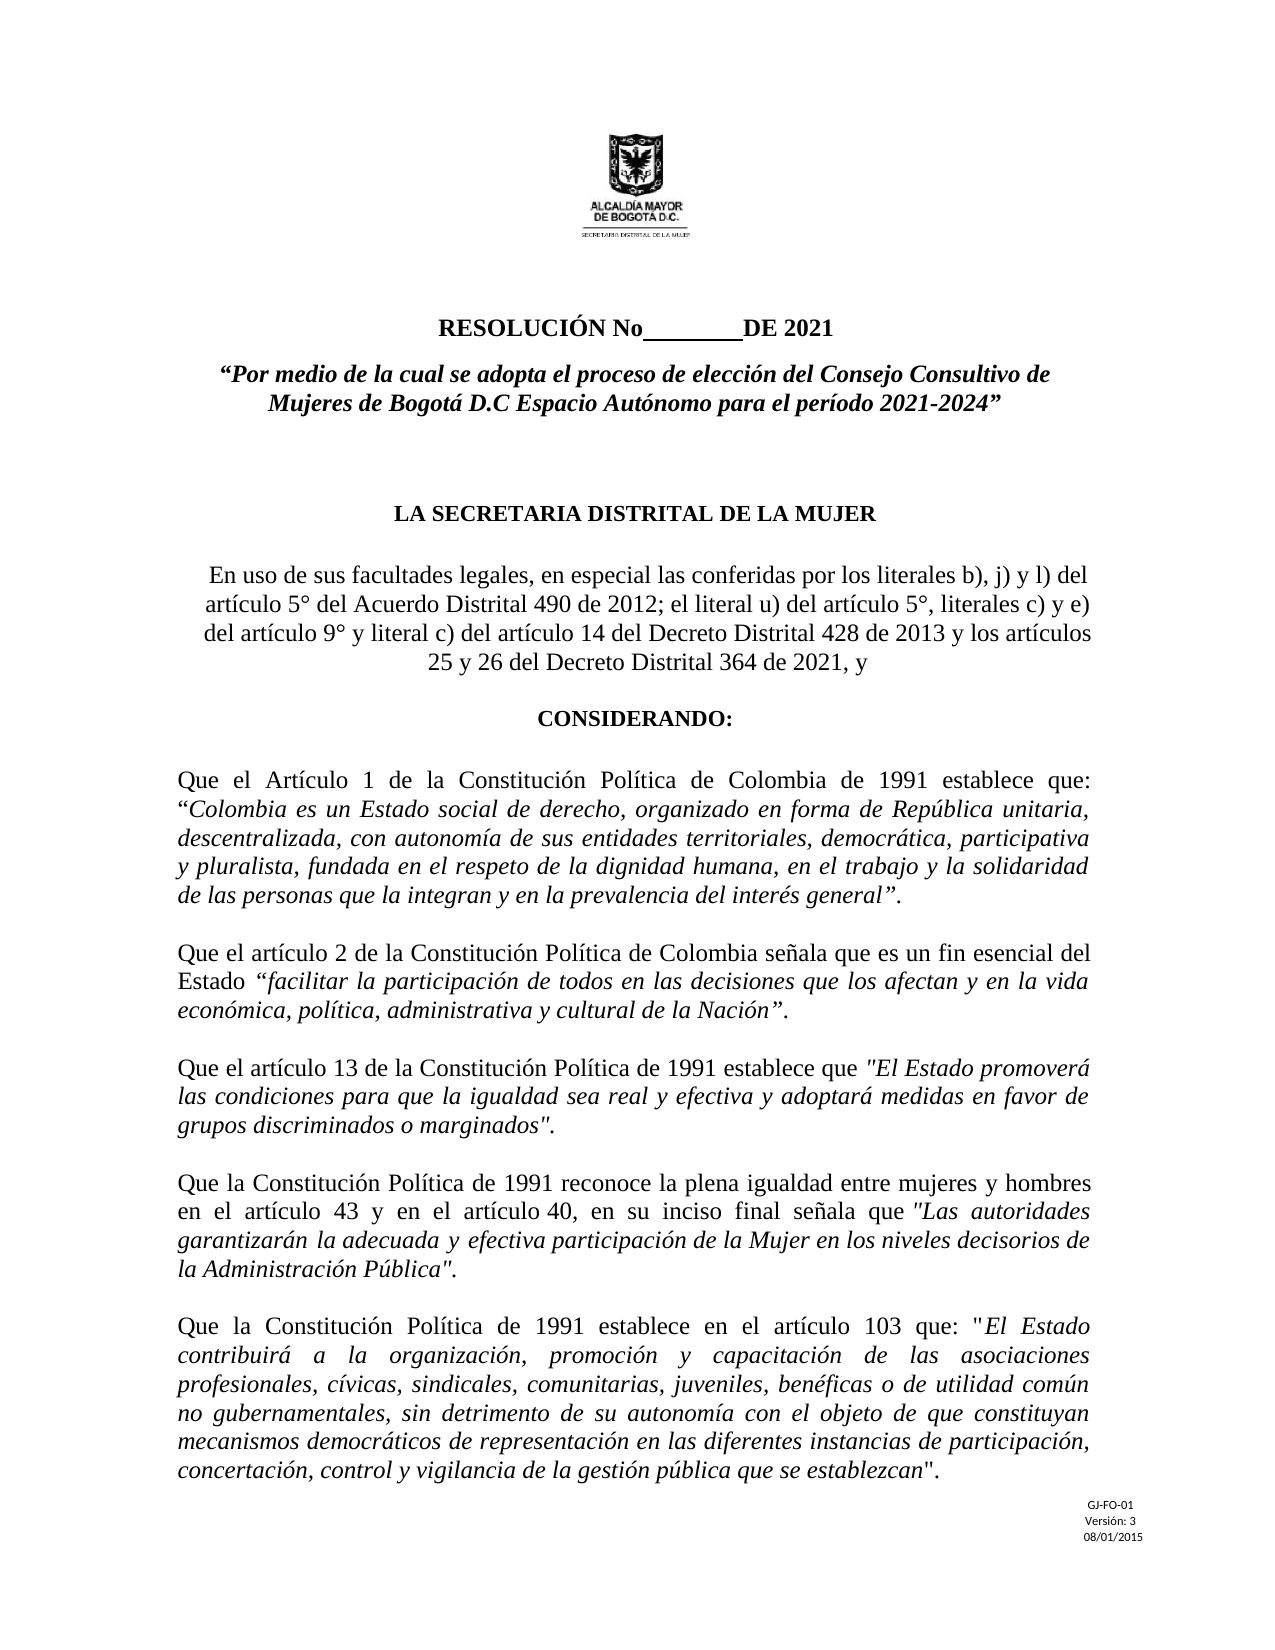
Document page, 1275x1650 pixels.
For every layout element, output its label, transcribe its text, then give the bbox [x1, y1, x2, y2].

text En uso de sus facultades legales, en especial las conferidas por los literales b), j) y l) del artículo 5° del Acuerdo Distrital 490 de 2012; el literal u) del artículo 5°, literales c) y e) del artículo 9° y literal c) del artículo 14 del Decreto Distrital 428 de 2013 y los artículos 25 y 26 del Decreto Distrital 364 de 2021, y [203, 560, 1093, 675]
subtitle CONSIDERANDO: [177, 705, 1093, 732]
text Que la Constitución Política de 1991 reconoce la plena igualdad entre mujeres y hombres en el artículo 43 y en el artículo 40, en su inciso final señala que "Las autoridades garantizarán la adecuada y efectiva participación de la Mujer en los niveles decisorios de la Administración Pública". [177, 1168, 1093, 1283]
subtitle LA SECRETARIA DISTRITAL DE LA MUJER [177, 500, 1093, 527]
picture [581, 132, 690, 237]
text Que la Constitución Política de 1991 establece en el artículo 103 que: "El Estado contribuirá a la organización, promoción y capacitación de las asociaciones profesionales, cívicas, sindicales, comunitarias, juveniles, benéficas o de utilidad común no gubernamentales, sin detrimento de su autonomía con el objeto de que constituyan mecanismos democráticos de representación en las diferentes instancias de participación, concertación, control y vigilancia de la gestión pública que se establezcan". [177, 1311, 1093, 1484]
text Que el Artículo 1 de la Constitución Política de Colombia de 1991 establece que: “Colombia es un Estado social de derecho, organizado en forma de República unitaria, descentralizada, con autonomía de sus entidades territoriales, democrática, participativa y pluralista, fundada en el respeto de la dignidad humana, en el trabajo y la solidaridad de las personas que la integran y en la prevalencia del interés general”. [177, 765, 1093, 909]
text Que el artículo 2 de la Constitución Política de Colombia señala que es un fin esencial del Estado “facilitar la participación de todos en las decisiones que los afectan y en la vida económica, política, administrativa y cultural de la Nación”. [177, 938, 1093, 1024]
text Que el artículo 13 de la Constitución Política de 1991 establece que "El Estado promoverá las condiciones para que la igualdad sea real y efectiva y adoptará medidas en favor de grupos discriminados o marginados". [177, 1053, 1093, 1139]
